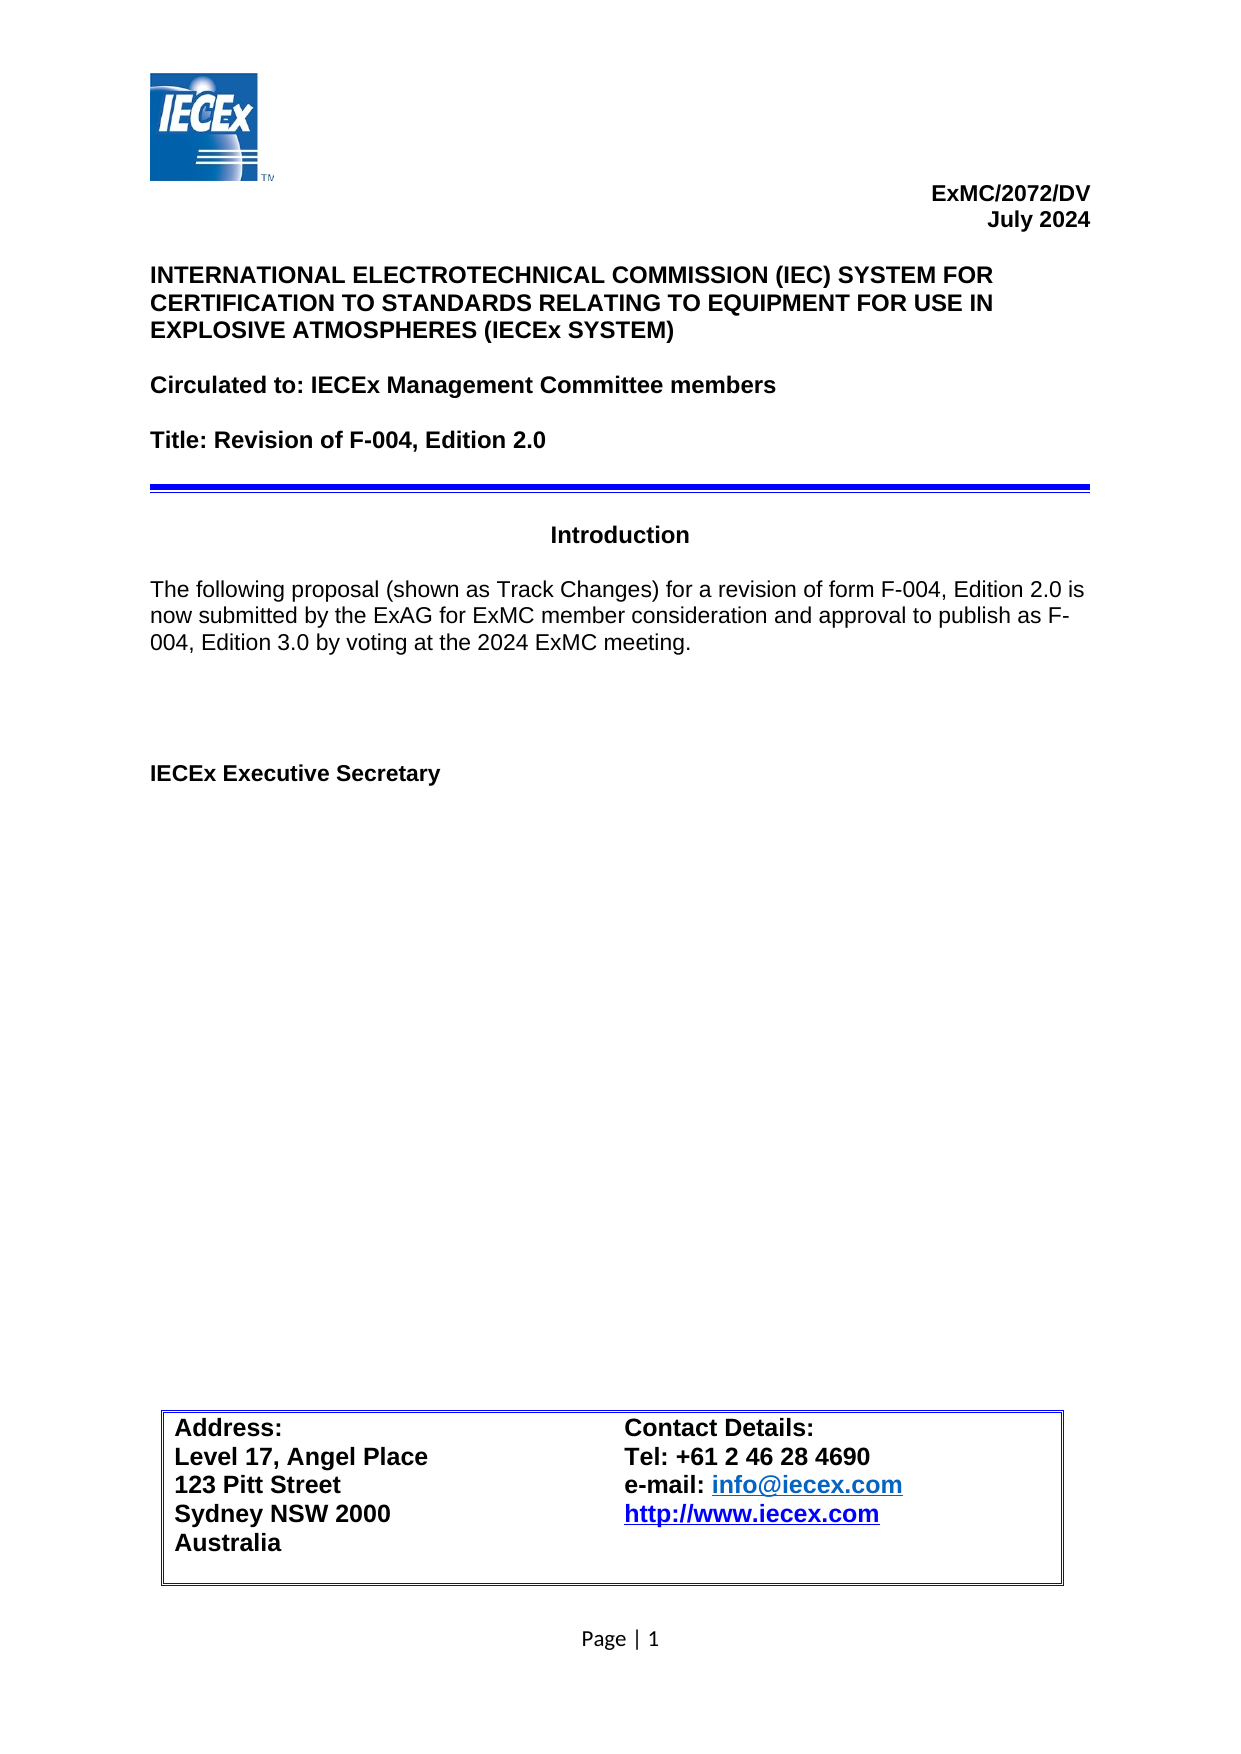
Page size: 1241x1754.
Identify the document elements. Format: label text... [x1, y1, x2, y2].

table_header Address: Level 17, Angel Place 123 Pitt Street Sydney NSW 2000 Australia [164, 1413, 613, 1583]
text Title: Revision of F-004, Edition 2.0 [150, 426, 1090, 454]
text Circulated to: IECEx Management Committee members [150, 371, 1090, 399]
text Introduction [150, 521, 1090, 548]
text The following proposal (shown as Track Changes) for a revision of form F-004, Edition 2.0 is now submitted by the ExAG for ExMC member consideration and approval to publish as F-004, Edition 3.0 by voting at the 2024 ExMC meeting. [150, 576, 1090, 655]
text IECEx Executive Secretary [150, 760, 1090, 787]
text INTERNATIONAL ELECTROTECHNICAL COMMISSION (IEC) SYSTEM FOR CERTIFICATION TO STANDARDS RELATING TO EQUIPMENT FOR USE IN EXPLOSIVE ATMOSPHERES (IECEx SYSTEM) [150, 261, 1090, 344]
table_header Contact Details: Tel: +61 2 46 28 4690 e-mail: info@iecex.com http://www.iecex.com [613, 1413, 1061, 1583]
picture [150, 73, 274, 181]
